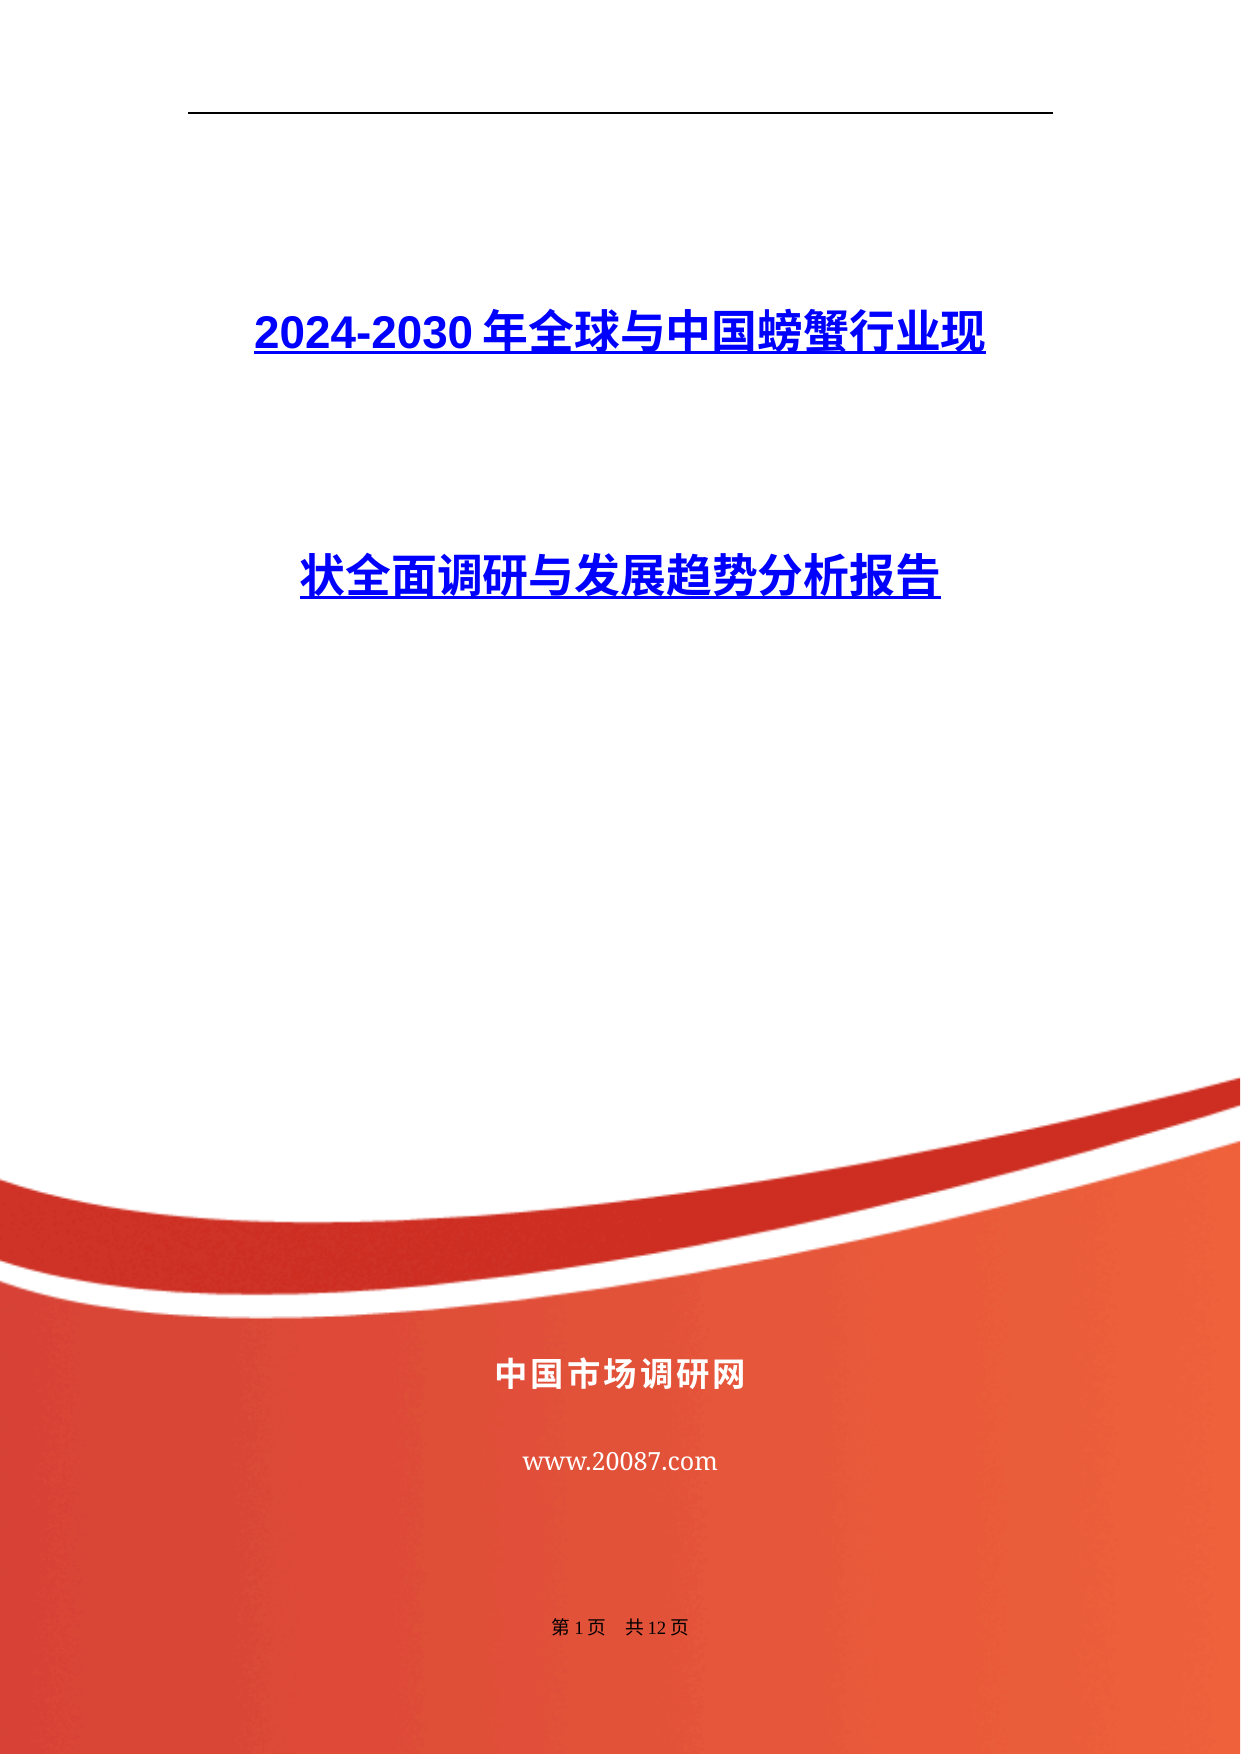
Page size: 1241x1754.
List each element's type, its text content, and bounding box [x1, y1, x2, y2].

table_header 2024-2030年全球与中国螃蟹行业现状全面调研与发展趋势分析报告 [188, 207, 1053, 773]
picture [0, 1006, 1241, 1754]
subtitle 中国市场调研网 [187, 1339, 1053, 1404]
text www.20087.com [187, 1428, 1053, 1493]
